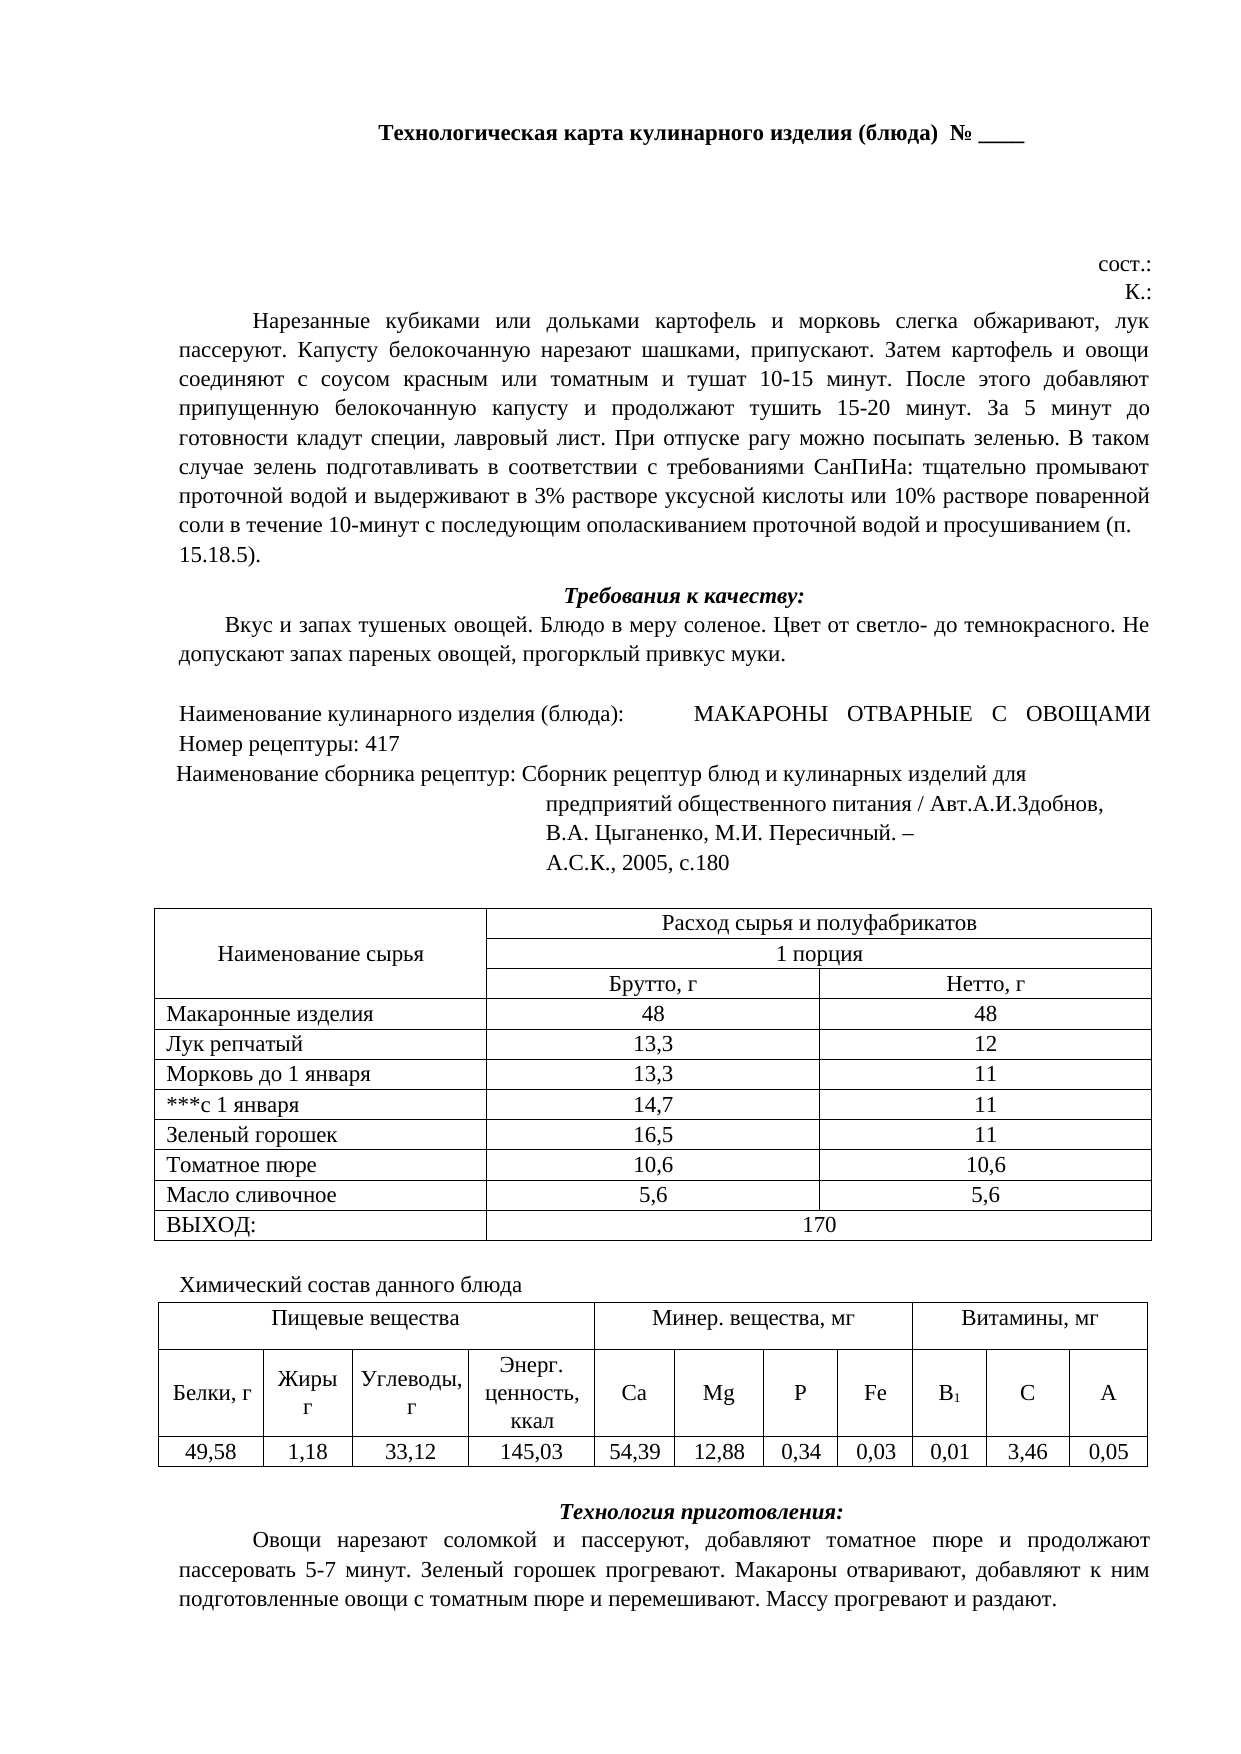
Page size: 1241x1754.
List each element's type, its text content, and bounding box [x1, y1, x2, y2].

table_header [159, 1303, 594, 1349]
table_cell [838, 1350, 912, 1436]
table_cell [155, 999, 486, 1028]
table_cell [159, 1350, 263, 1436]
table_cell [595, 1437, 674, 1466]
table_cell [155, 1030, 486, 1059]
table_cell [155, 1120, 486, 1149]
text Наименование сборника рецептур: Сборник рецептур блюд и кулинарных изделий для предприятий общественного питания / Авт.А.И.Здобнов, В.А. Цыганенко, М.И. Пересичный. – [176, 760, 1106, 845]
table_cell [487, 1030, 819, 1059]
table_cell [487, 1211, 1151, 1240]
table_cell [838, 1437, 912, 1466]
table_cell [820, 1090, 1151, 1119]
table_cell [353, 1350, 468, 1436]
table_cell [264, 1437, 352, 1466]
text Технология приготовления: [251, 1498, 1151, 1524]
text Нарезанные кубиками или дольками картофель и морковь слегка обжаривают, лук пассеруют. Капусту белокочанную нарезают шашками, припускают. Затем картофель и овощи соединяют с соусом красным или томатным и тушат 10-15 минут. После этого добавляют припущенную белокочанную капусту и продолжают тушить 15-20 минут. За 5 минут до готовности кладут специи, лавровый лист. При отпуске рагу можно посыпать зеленью. В таком случае зелень подготавливать в соответствии с требованиями СанПиНа: тщательно промывают проточной водой и выдерживают в 3% растворе уксусной кислоты или 10% растворе поваренной соли в течение 10-минут с последующим ополаскиванием проточной водой и просушиванием (п. [179, 307, 1151, 537]
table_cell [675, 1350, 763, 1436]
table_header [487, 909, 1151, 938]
text Требования к качеству: [251, 583, 1117, 609]
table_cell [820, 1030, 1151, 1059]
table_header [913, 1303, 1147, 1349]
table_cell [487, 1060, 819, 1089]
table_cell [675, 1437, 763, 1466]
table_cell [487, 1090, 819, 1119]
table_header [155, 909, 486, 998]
text Овощи нарезают соломкой и пассеруют, добавляют томатное пюре и продолжают пассеровать 5-7 минут. Зеленый горошек прогревают. Макароны отваривают, добавляют к ним подготовленные овощи с томатным пюре и перемешивают. Массу прогревают и раздают. [179, 1526, 1151, 1611]
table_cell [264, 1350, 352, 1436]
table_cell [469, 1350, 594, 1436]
text Вкус и запах тушеных овощей. Блюдо в меру соленое. Цвет от светло- до темнокрасного. Не допускают запах пареных овощей, прогорклый привкус муки. [179, 611, 1151, 667]
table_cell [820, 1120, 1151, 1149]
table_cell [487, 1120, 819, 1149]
text 15.18.5). [179, 541, 1151, 568]
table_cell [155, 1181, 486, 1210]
text А.С.К., 2005, с.180 [491, 849, 784, 876]
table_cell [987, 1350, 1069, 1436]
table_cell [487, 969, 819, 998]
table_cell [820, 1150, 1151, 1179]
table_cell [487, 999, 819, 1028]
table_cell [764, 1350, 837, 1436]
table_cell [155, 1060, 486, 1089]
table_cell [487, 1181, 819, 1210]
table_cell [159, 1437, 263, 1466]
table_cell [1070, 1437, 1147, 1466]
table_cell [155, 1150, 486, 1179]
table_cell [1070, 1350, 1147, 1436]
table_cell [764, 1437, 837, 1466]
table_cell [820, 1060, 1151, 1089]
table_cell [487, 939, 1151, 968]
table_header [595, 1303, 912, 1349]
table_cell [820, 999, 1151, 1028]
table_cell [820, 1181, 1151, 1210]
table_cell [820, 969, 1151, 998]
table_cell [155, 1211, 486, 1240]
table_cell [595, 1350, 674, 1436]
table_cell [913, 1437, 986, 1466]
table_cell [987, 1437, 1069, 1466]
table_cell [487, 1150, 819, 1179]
text Химический состав данного блюда [179, 1271, 1151, 1298]
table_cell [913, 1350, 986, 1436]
text Наименование кулинарного изделия (блюда): МАКАРОНЫ ОТВАРНЫЕ С ОВОЩАМИ Номер рецептуры: 417 [179, 701, 1151, 756]
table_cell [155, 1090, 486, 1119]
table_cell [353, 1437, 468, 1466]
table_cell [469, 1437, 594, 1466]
